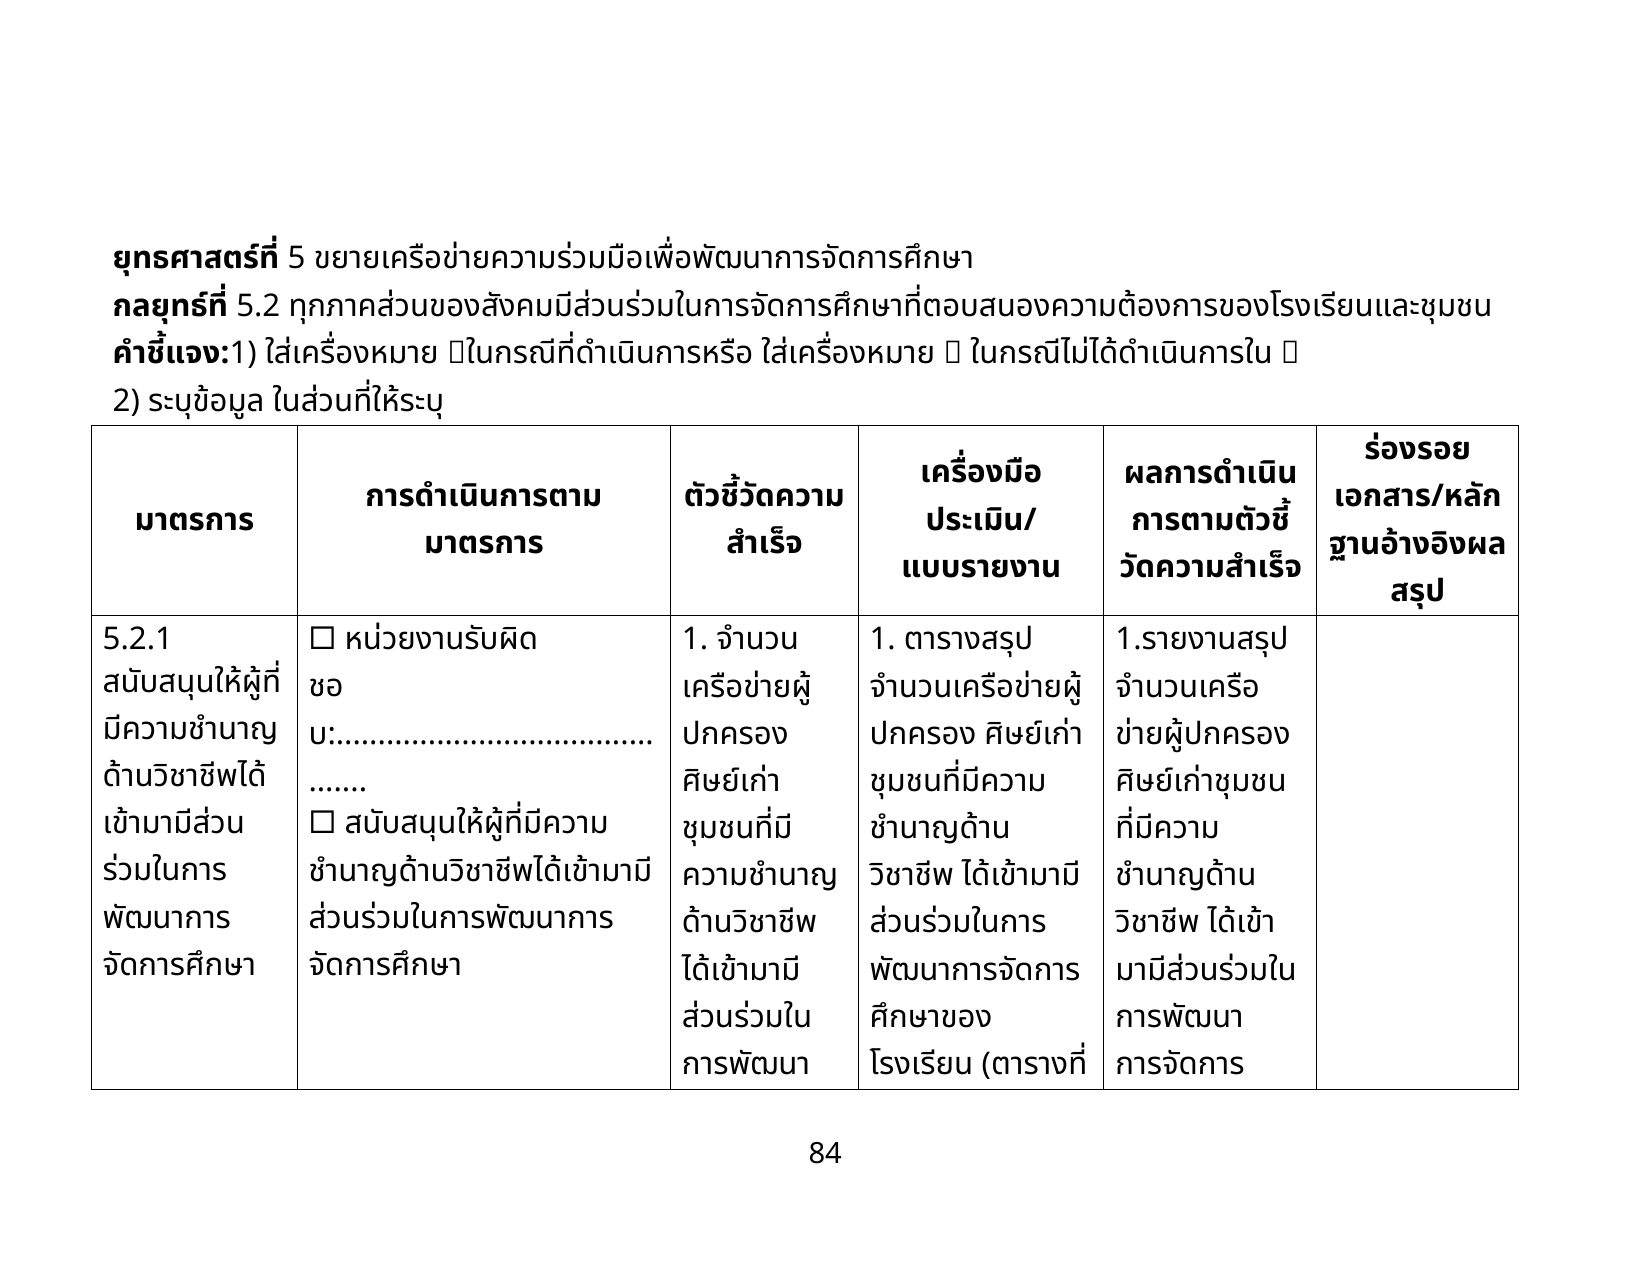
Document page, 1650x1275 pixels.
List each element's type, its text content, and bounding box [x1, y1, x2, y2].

text ยุทธศาสตร์ที่ 5 ขยายเครือข่ายความร่วมมือเพื่อพัฒนาการจัดการศึกษา [112, 235, 1537, 283]
table_header เครื่องมือประเมิน/ แบบรายงาน [859, 426, 1103, 615]
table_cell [1104, 616, 1316, 1089]
text คำชี้แจง:1) ใส่เครื่องหมาย ในกรณีที่ดำเนินการหรือ ใส่เครื่องหมาย ในกรณีไม่ได้ดำเนินการใน [112, 330, 1537, 378]
table_header การดำเนินการตามมาตรการ [298, 426, 670, 615]
table_header ตัวชี้วัดความสำเร็จ [671, 426, 858, 615]
table_header ผลการดำเนินการตามตัวชี้วัดความสำเร็จ [1104, 426, 1316, 615]
text 2) ระบุข้อมูล ในส่วนที่ให้ระบุ [112, 378, 1537, 425]
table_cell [671, 616, 858, 1089]
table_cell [92, 616, 297, 1089]
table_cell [859, 616, 1103, 1089]
table_header ร่องรอยเอกสาร/หลักฐานอ้างอิงผลสรุป [1317, 426, 1518, 615]
table_cell [1317, 616, 1518, 1089]
table_header มาตรการ [92, 426, 297, 615]
text กลยุทธ์ที่ 5.2 ทุกภาคส่วนของสังคมมีส่วนร่วมในการจัดการศึกษาที่ตอบสนองความต้องการของโรงเรียนและชุมชน [112, 283, 1537, 330]
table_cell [298, 616, 670, 1089]
